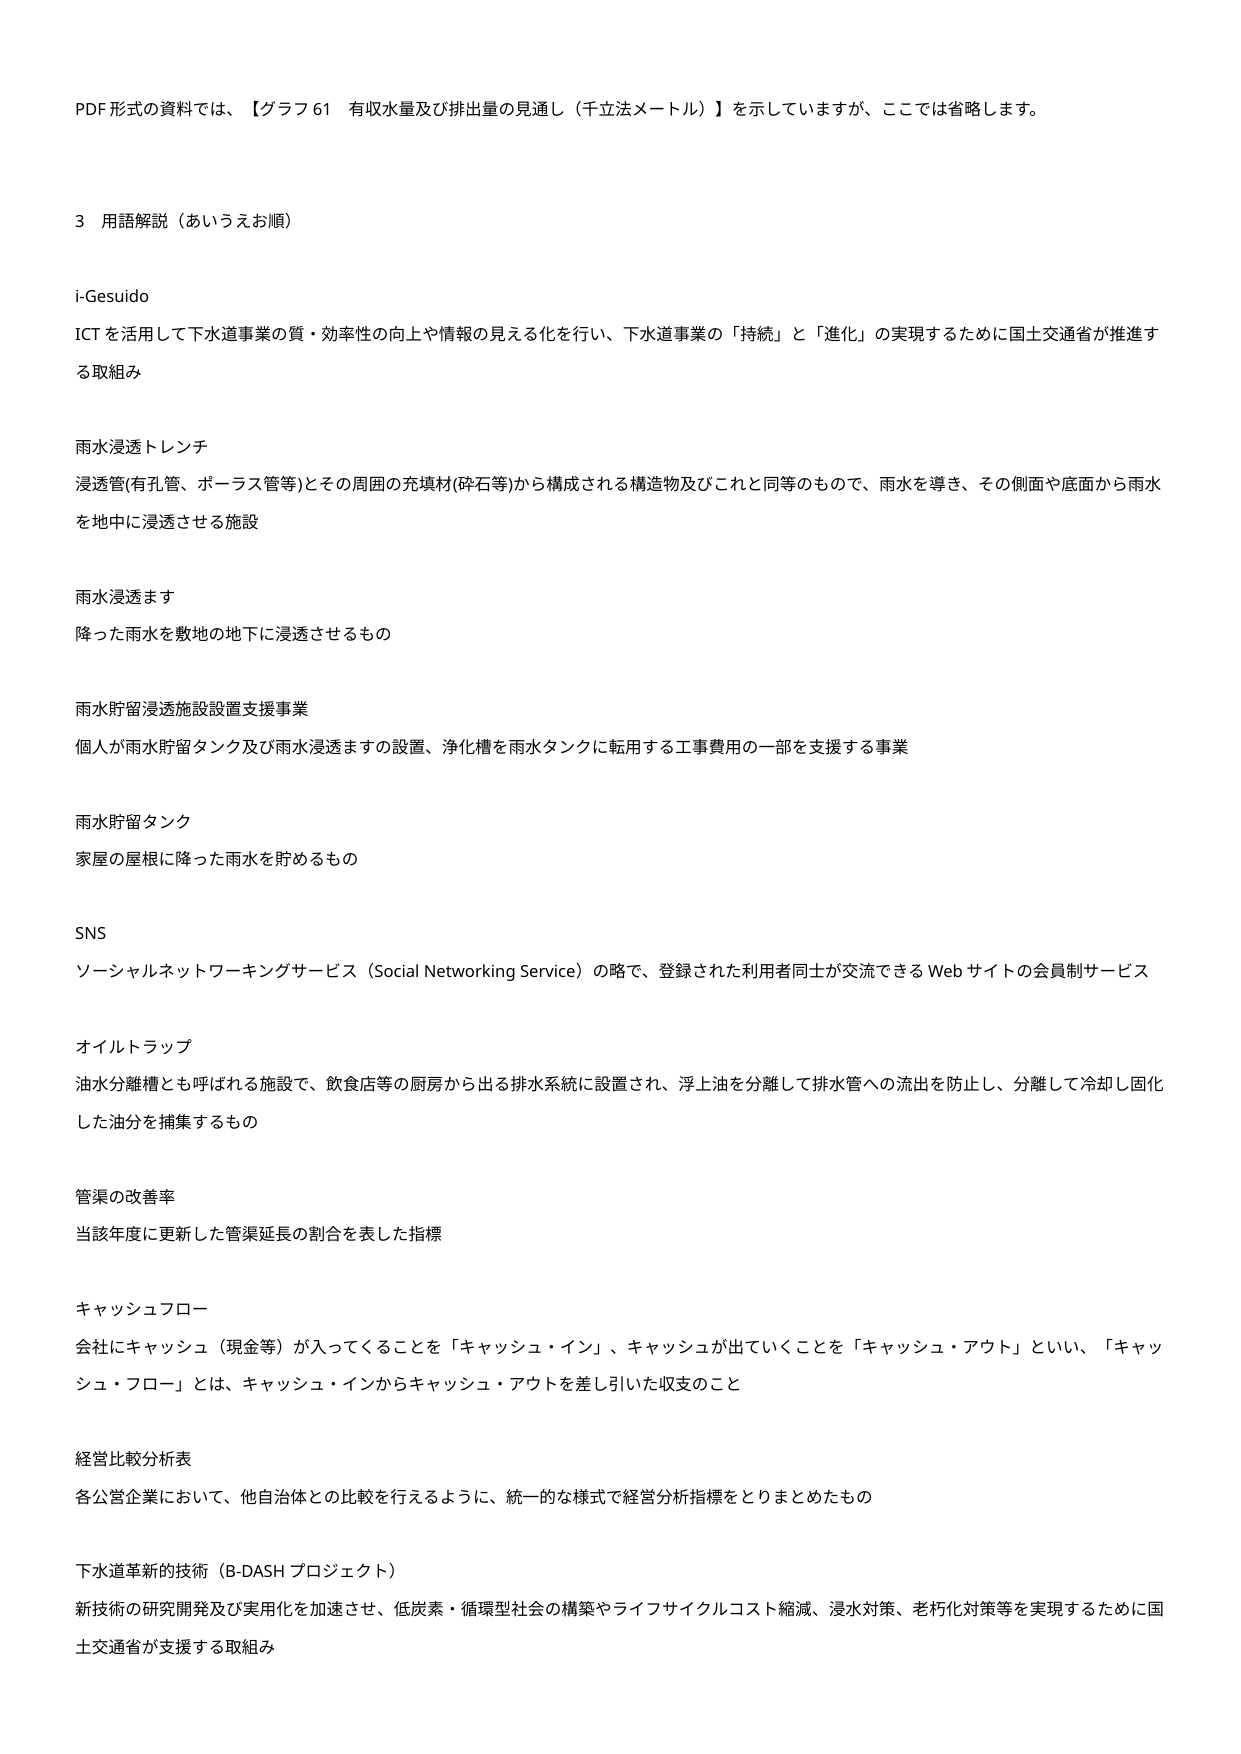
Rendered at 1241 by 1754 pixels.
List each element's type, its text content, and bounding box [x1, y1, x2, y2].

text 管渠の改善率 [75, 1177, 1165, 1214]
text 新技術の研究開発及び実用化を加速させ、低炭素・循環型社会の構築やライフサイクルコスト縮減、浸水対策、老朽化対策等を実現するために国土交通省が支援する取組み [75, 1589, 1165, 1664]
text 個人が雨水貯留タンク及び雨水浸透ますの設置、浄化槽を雨水タンクに転用する工事費用の一部を支援する事業 [75, 727, 1165, 764]
text 雨水浸透ます [75, 577, 1165, 614]
text 当該年度に更新した管渠延長の割合を表した指標 [75, 1214, 1165, 1252]
text 会社にキャッシュ（現金等）が入ってくることを「キャッシュ・イン」、キャッシュが出ていくことを「キャッシュ・アウト」といい、「キャッシュ・フロー」とは、キャッシュ・インからキャッシュ・アウトを差し引いた収支のこと [75, 1327, 1165, 1402]
text i-Gesuido [75, 277, 1165, 314]
text ソーシャルネットワーキングサービス（Social Networking Service）の略で、登録された利用者同士が交流できるWebサイトの会員制サービス [75, 952, 1165, 989]
text PDF形式の資料では、【グラフ61 有収水量及び排出量の見通し（千立法メートル）】を示していますが、ここでは省略します。 [75, 89, 1165, 127]
text キャッシュフロー [75, 1289, 1165, 1327]
text SNS [75, 914, 1165, 952]
text 3 用語解説（あいうえお順） [75, 202, 1165, 239]
text 経営比較分析表 [75, 1439, 1165, 1477]
text 浸透管(有孔管、ポーラス管等)とその周囲の充填材(砕石等)から構成される構造物及びこれと同等のもので、雨水を導き、その側面や底面から雨水を地中に浸透させる施設 [75, 464, 1165, 539]
text 各公営企業において、他自治体との比較を行えるように、統一的な様式で経営分析指標をとりまとめたもの [75, 1477, 1165, 1514]
text 雨水貯留タンク [75, 802, 1165, 839]
text オイルトラップ [75, 1027, 1165, 1064]
text 雨水貯留浸透施設設置支援事業 [75, 689, 1165, 727]
text 下水道革新的技術（B-DASHプロジェクト） [75, 1552, 1165, 1589]
text 雨水浸透トレンチ [75, 427, 1165, 464]
text 油水分離槽とも呼ばれる施設で、飲食店等の厨房から出る排水系統に設置され、浮上油を分離して排水管への流出を防止し、分離して冷却し固化した油分を捕集するもの [75, 1064, 1165, 1139]
text 降った雨水を敷地の地下に浸透させるもの [75, 614, 1165, 652]
text 家屋の屋根に降った雨水を貯めるもの [75, 839, 1165, 877]
text ICTを活用して下水道事業の質・効率性の向上や情報の見える化を行い、下水道事業の「持続」と「進化」の実現するために国土交通省が推進する取組み [75, 314, 1165, 389]
